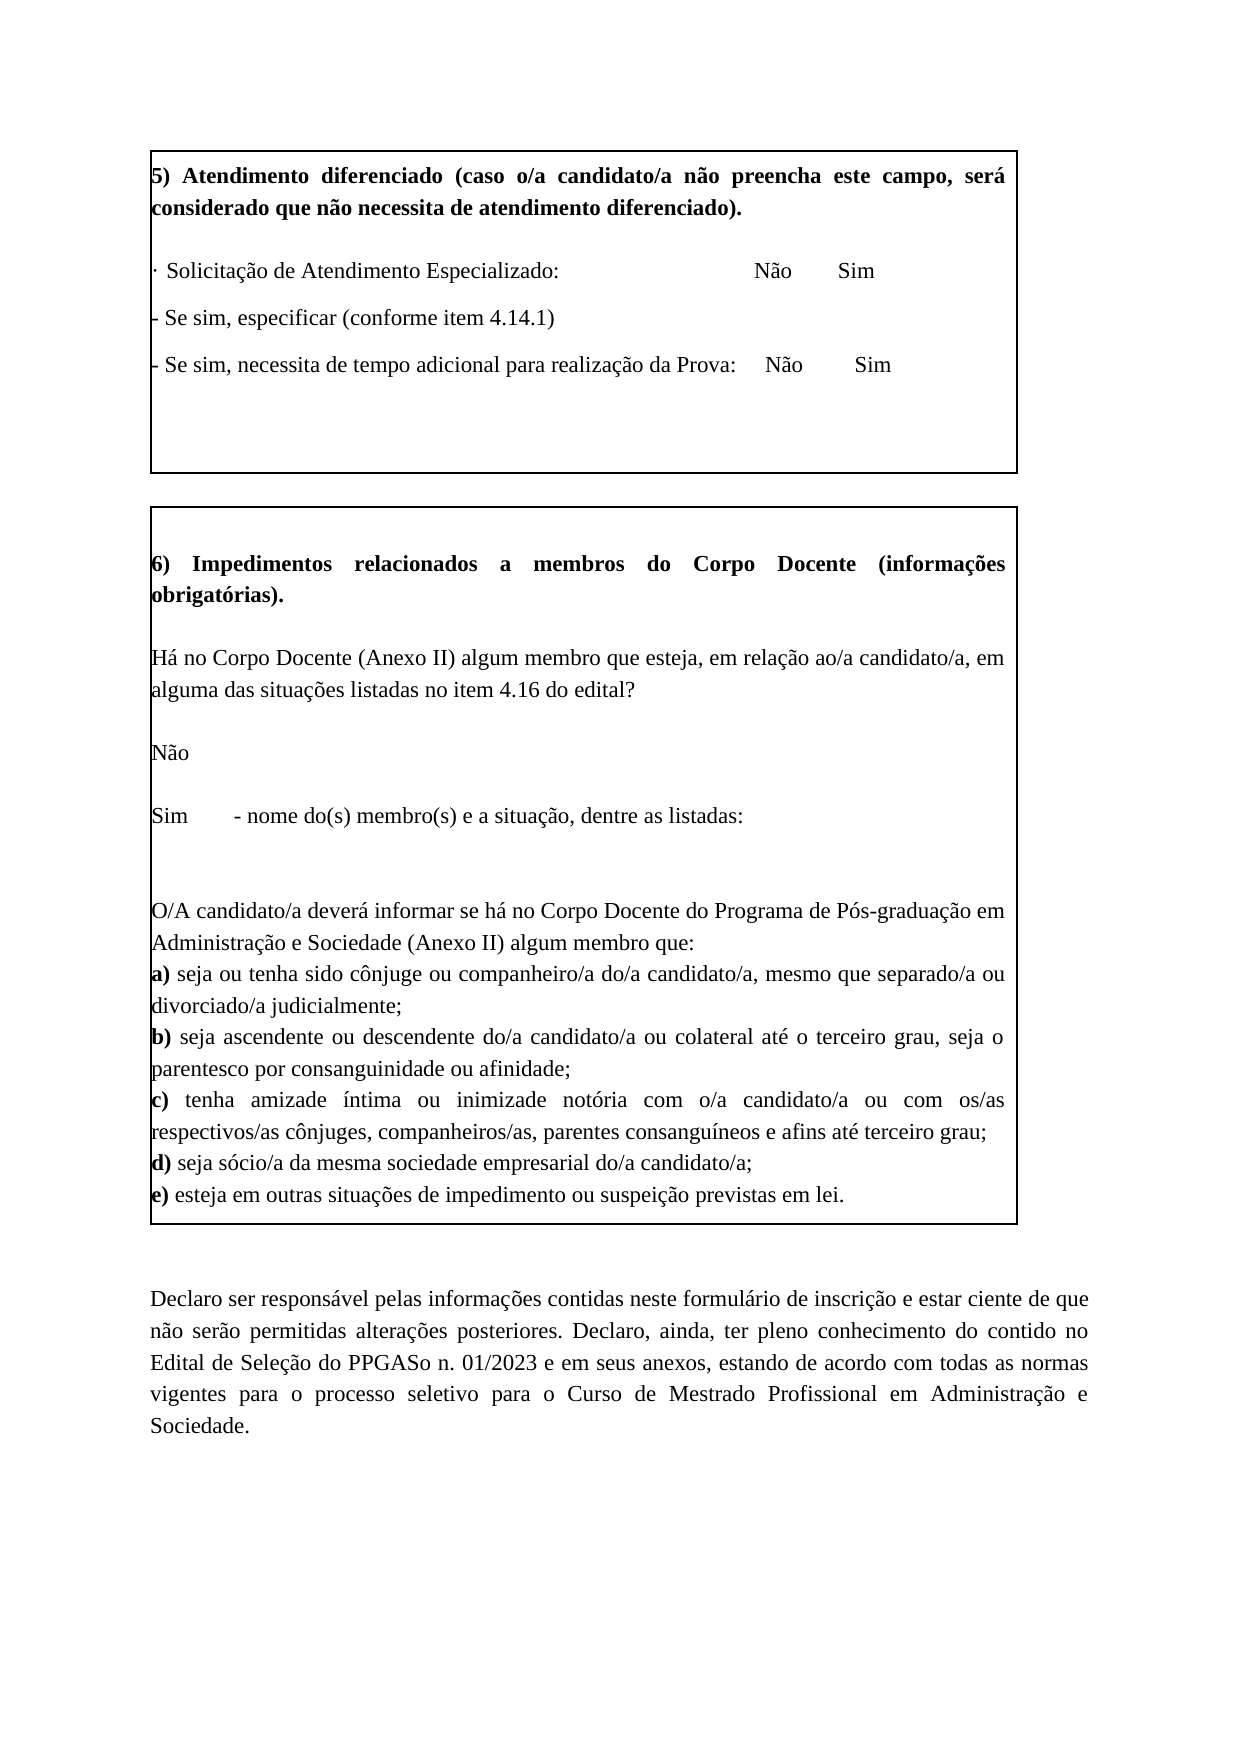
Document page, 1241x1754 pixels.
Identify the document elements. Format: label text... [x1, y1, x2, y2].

table_header 5) Atendimento diferenciado (caso o/a candidato/a não preencha este campo, será considerado que não necessita de atendimento diferenciado). · Solicitação de Atendimento Especializado: Não Sim - Se sim, especificar (conforme item 4.14.1) - Se sim, necessita de tempo adicional para realização da Prova: Não Sim [152, 152, 1016, 472]
table_header 6) Impedimentos relacionados a membros do Corpo Docente (informações obrigatórias). Há no Corpo Docente (Anexo II) algum membro que esteja, em relação ao/a candidato/a, em alguma das situações listadas no item 4.16 do edital? Não Sim - nome do(s) membro(s) e a situação, dentre as listadas: O/A candidato/a deverá informar se há no Corpo Docente do Programa de Pós-graduação em Administração e Sociedade (Anexo II) algum membro que: a) seja ou tenha sido cônjuge ou companheiro/a do/a candidato/a, mesmo que separado/a ou divorciado/a judicialmente; b) seja ascendente ou descendente do/a candidato/a ou colateral até o terceiro grau, seja o parentesco por consanguinidade ou afinidade; c) tenha amizade íntima ou inimizade notória com o/a candidato/a ou com os/as respectivos/as cônjuges, companheiros/as, parentes consanguíneos e afins até terceiro grau; d) seja sócio/a da mesma sociedade empresarial do/a candidato/a; e) esteja em outras situações de impedimento ou suspeição previstas em lei. [152, 508, 1016, 1223]
text Declaro ser responsável pelas informações contidas neste formulário de inscrição e estar ciente de que não serão permitidas alterações posteriores. Declaro, ainda, ter pleno conhecimento do contido no Edital de Seleção do PPGASo n. 01/2023 e em seus anexos, estando de acordo com todas as normas vigentes para o processo seletivo para o Curso de Mestrado Profissional em Administração e Sociedade. [150, 1286, 1090, 1438]
